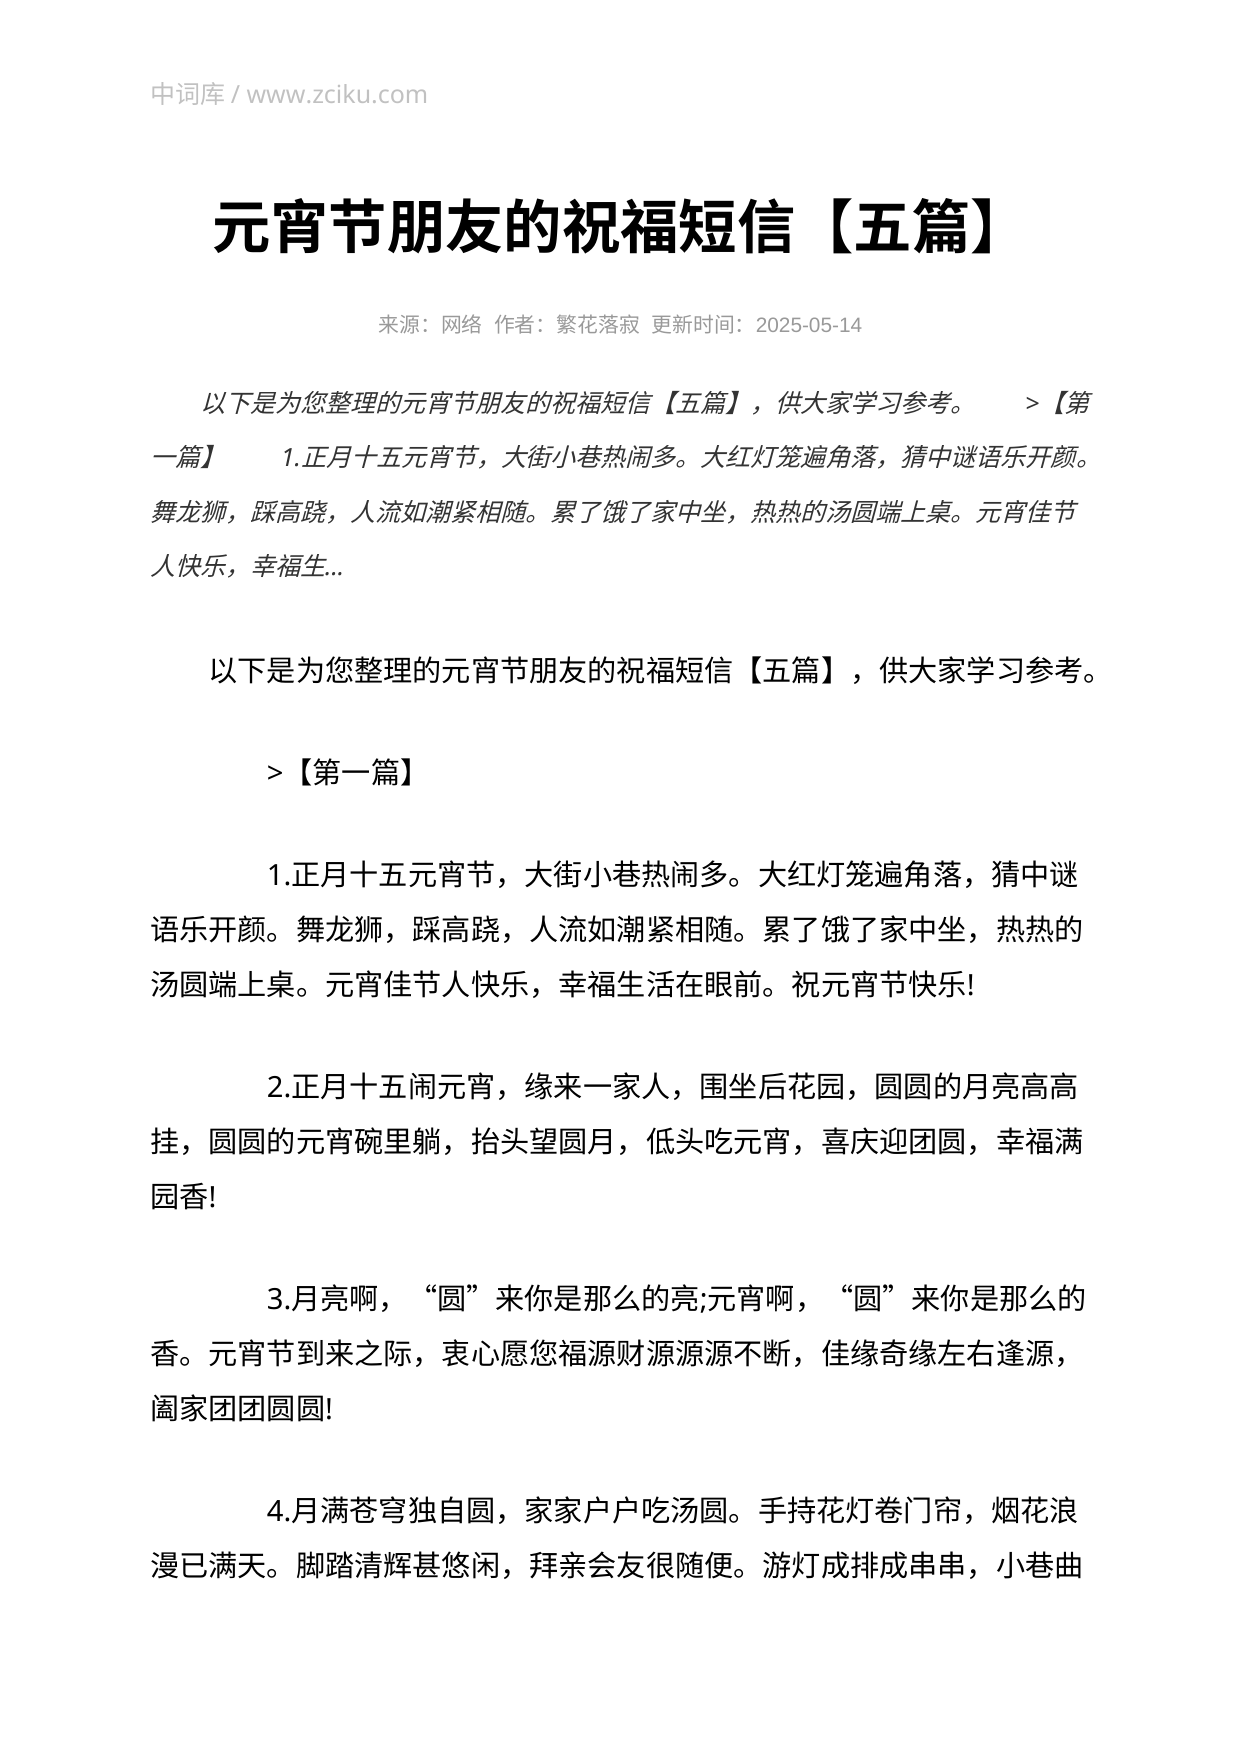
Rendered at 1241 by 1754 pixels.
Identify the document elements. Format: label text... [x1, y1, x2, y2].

text 来源：网络 作者：繁花落寂 更新时间：2025-05-14 [150, 313, 1090, 337]
text 1.正月十五元宵节，大街小巷热闹多。大红灯笼遍角落，猜中谜语乐开颜。舞龙狮，踩高跷，人流如潮紧相随。累了饿了家中坐，热热的汤圆端上桌。元宵佳节人快乐，幸福生活在眼前。祝元宵节快乐! [150, 852, 1090, 1004]
text >【第一篇】 [150, 749, 1090, 792]
text 3.月亮啊，“圆”来你是那么的亮;元宵啊，“圆”来你是那么的香。元宵节到来之际，衷心愿您福源财源源源不断，佳缘奇缘左右逢源，阖家团团圆圆! [150, 1275, 1090, 1428]
text 2.正月十五闹元宵，缘来一家人，围坐后花园，圆圆的月亮高高挂，圆圆的元宵碗里躺，抬头望圆月，低头吃元宵，喜庆迎团圆，幸福满园香! [150, 1063, 1090, 1216]
text 以下是为您整理的元宵节朋友的祝福短信【五篇】，供大家学习参考。 [150, 648, 1090, 690]
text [150, 1487, 1090, 1584]
subtitle 元宵节朋友的祝福短信【五篇】 [150, 181, 1090, 266]
text 以下是为您整理的元宵节朋友的祝福短信【五篇】，供大家学习参考。 >【第一篇】 1.正月十五元宵节，大街小巷热闹多。大红灯笼遍角落，猜中谜语乐开颜。舞龙狮，踩高跷，人流如潮紧相随。累了饿了家中坐，热热的汤圆端上桌。元宵佳节人快乐，幸福生... [150, 383, 1090, 583]
